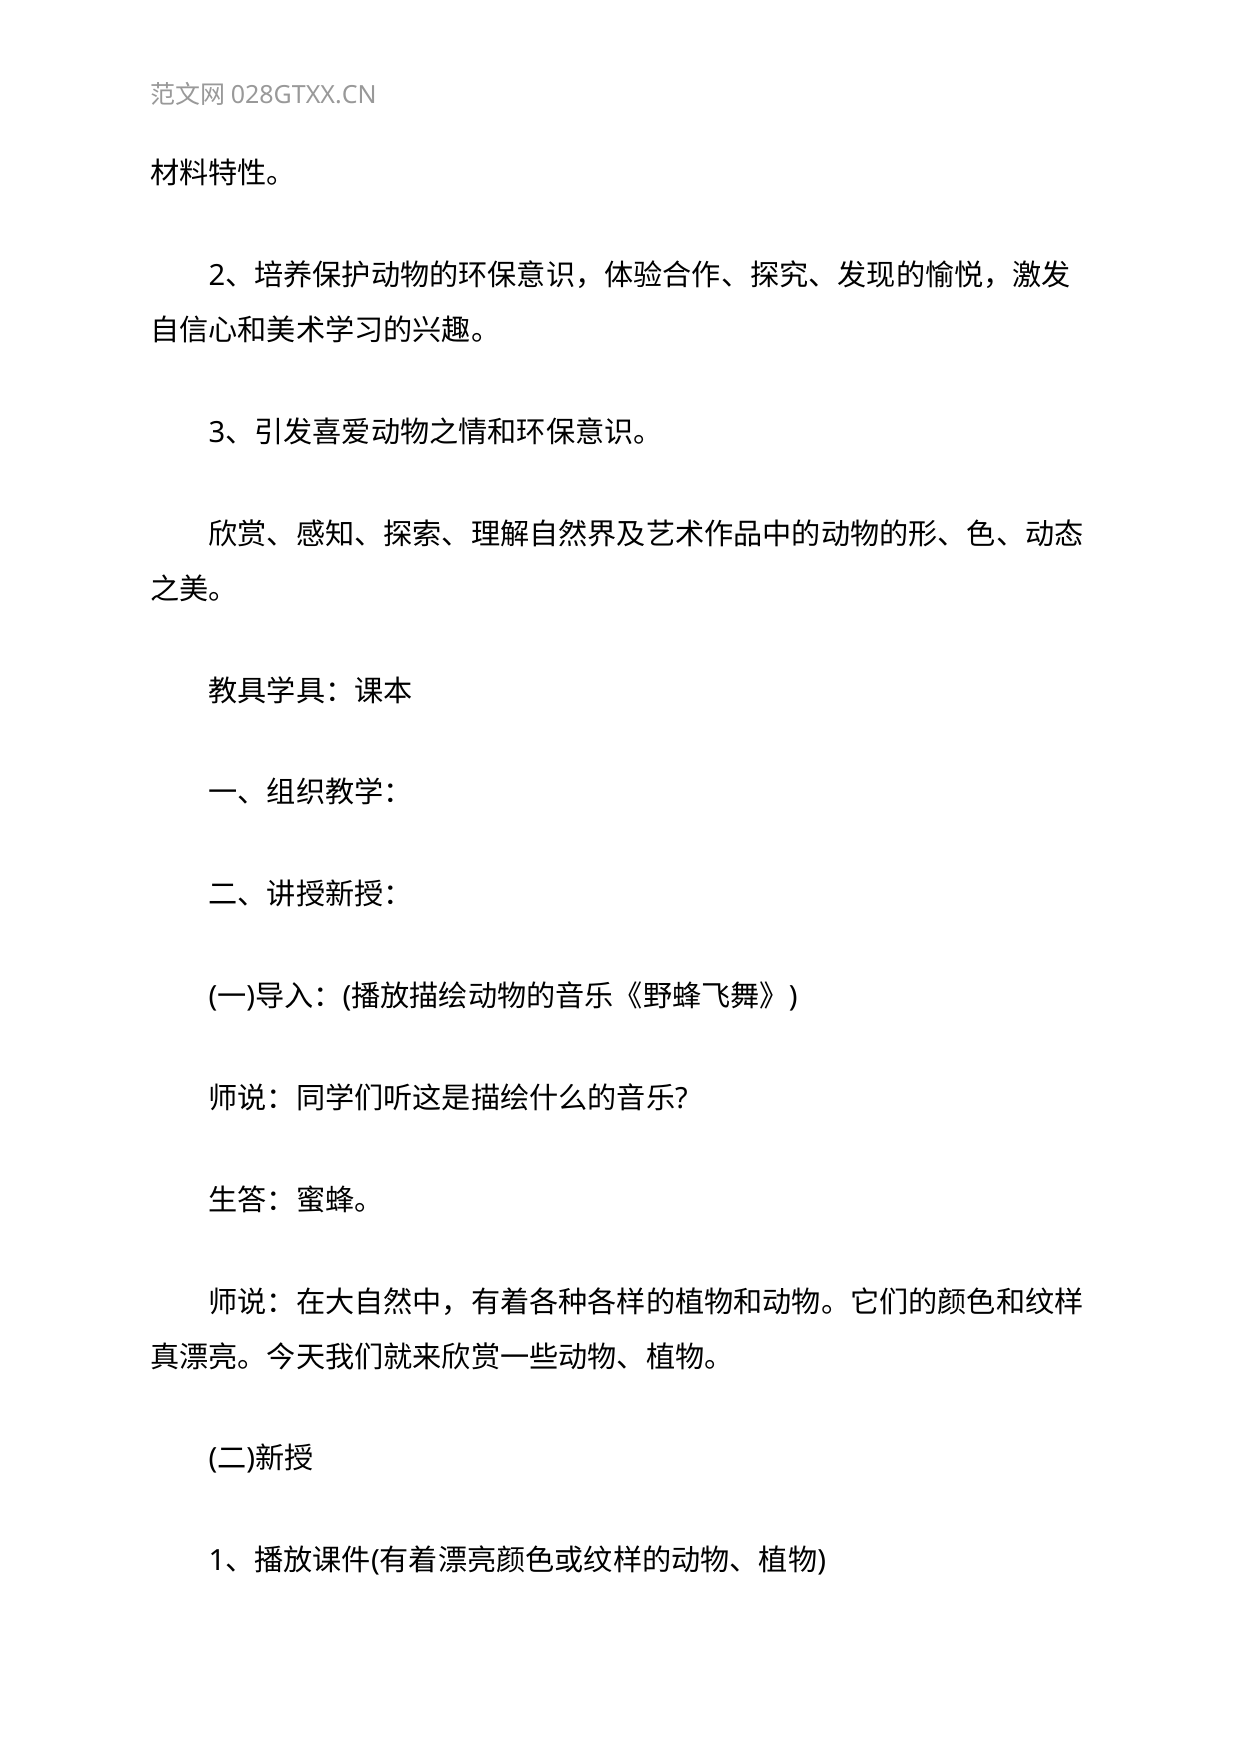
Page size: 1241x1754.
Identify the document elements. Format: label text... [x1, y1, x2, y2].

text 教具学具：课本 [150, 667, 1090, 709]
text 2、培养保护动物的环保意识，体验合作、探究、发现的愉悦，激发自信心和美术学习的兴趣。 [150, 252, 1090, 349]
text 1、播放课件(有着漂亮颜色或纹样的动物、植物) [150, 1537, 1090, 1579]
text 师说：在大自然中，有着各种各样的植物和动物。它们的颜色和纹样真漂亮。今天我们就来欣赏一些动物、植物。 [150, 1278, 1090, 1375]
text 欣赏、感知、探索、理解自然界及艺术作品中的动物的形、色、动态之美。 [150, 511, 1090, 608]
text 3、引发喜爱动物之情和环保意识。 [150, 408, 1090, 451]
text 生答：蜜蜂。 [150, 1176, 1090, 1219]
text (二)新授 [150, 1435, 1090, 1477]
text 师说：同学们听这是描绘什么的音乐? [150, 1074, 1090, 1117]
text (一)导入：(播放描绘动物的音乐《野蜂飞舞》) [150, 972, 1090, 1015]
text 二、讲授新授： [150, 871, 1090, 913]
text 一、组织教学： [150, 769, 1090, 811]
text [150, 150, 1090, 192]
